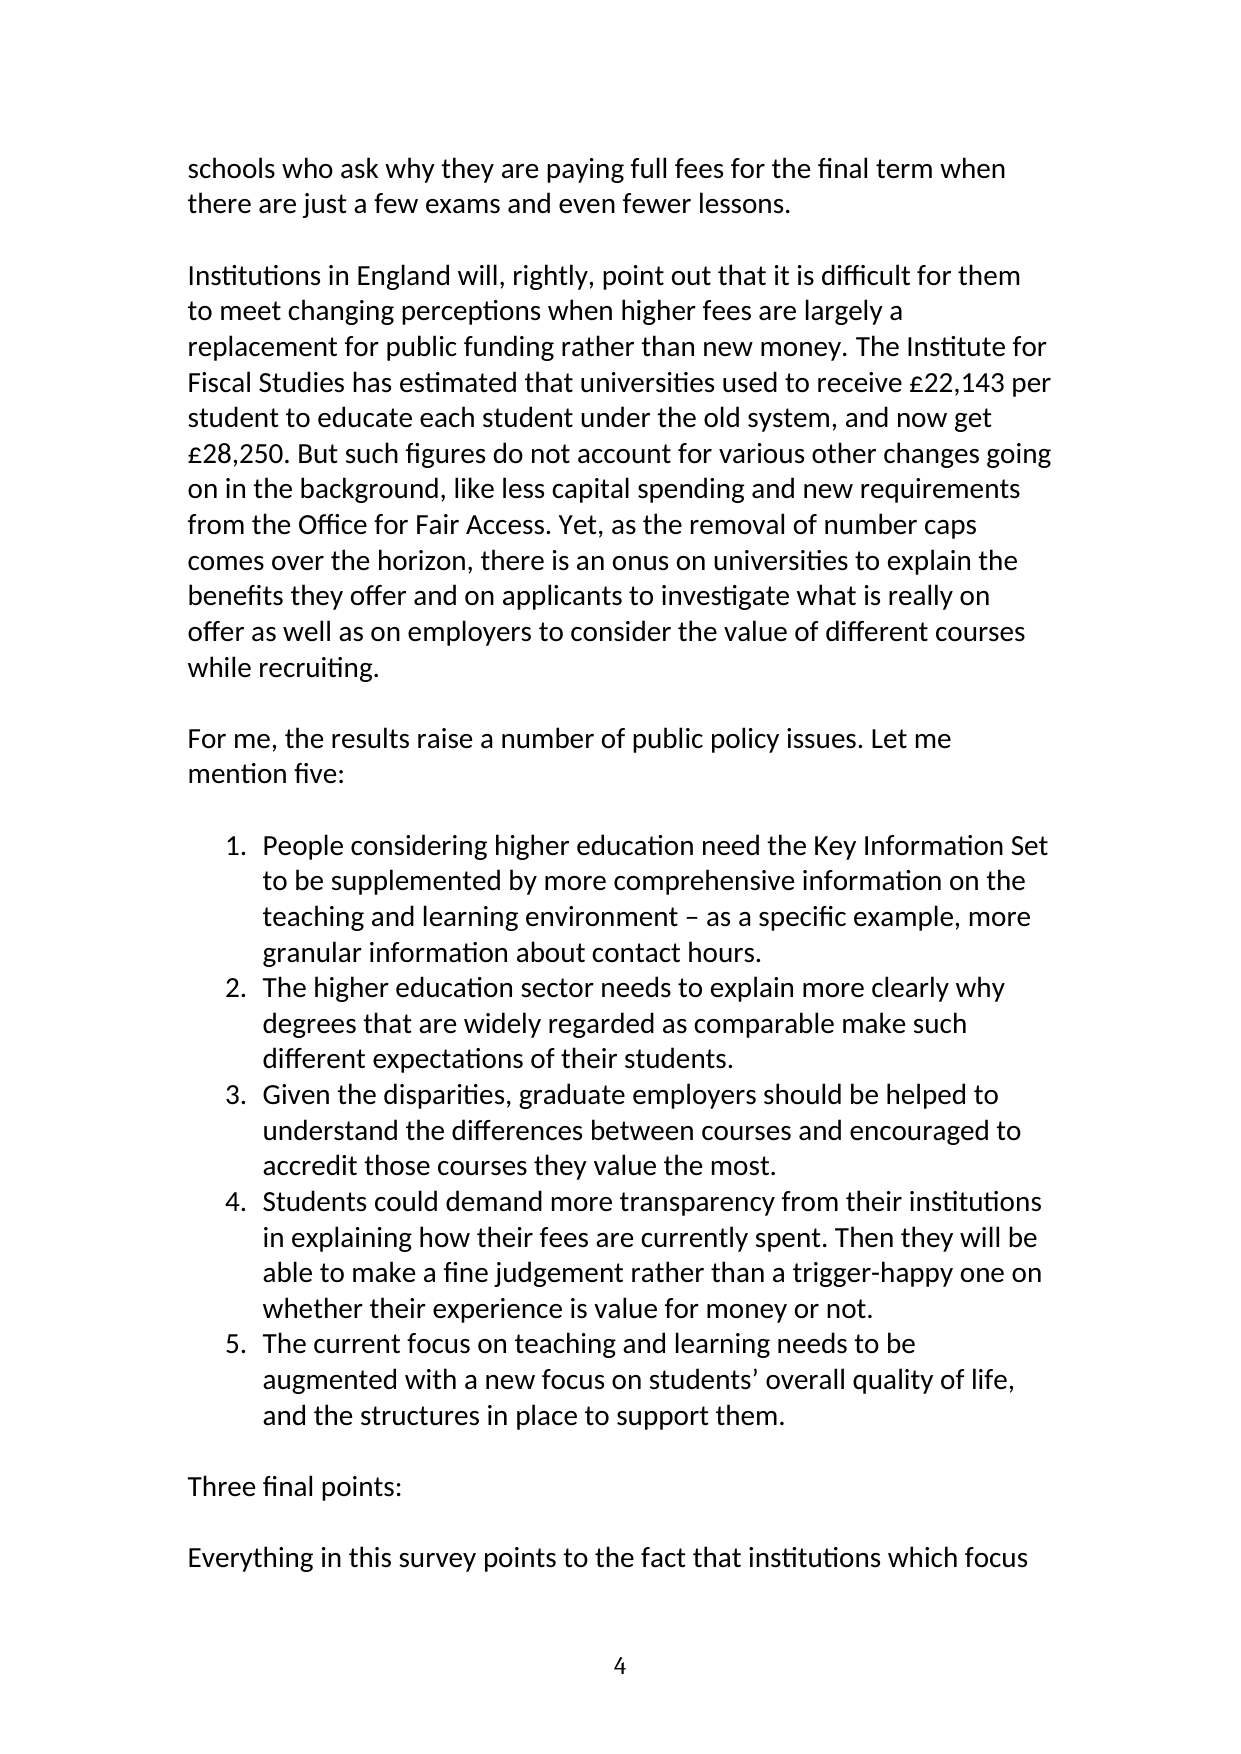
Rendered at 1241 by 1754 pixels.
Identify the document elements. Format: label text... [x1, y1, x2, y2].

text Institutions in England will, rightly, point out that it is difficult for them to meet changing perceptions when higher fees are largely a replacement for public funding rather than new money. The Institute for Fiscal Studies has estimated that universities used to receive £22,143 per student to educate each student under the old system, and now get £28,250. But such figures do not account for various other changes going on in the background, like less capital spending and new requirements from the Office for Fair Access. Yet, as the removal of number caps comes over the horizon, there is an onus on universities to explain the benefits they offer and on applicants to investigate what is really on offer as well as on employers to consider the value of different courses while recruiting. [187, 257, 1053, 684]
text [187, 1539, 1053, 1575]
list Given the disparities, graduate employers should be helped to understand the differences between courses and encouraged to accredit those courses they value the most. [225, 1076, 1053, 1183]
list People considering higher education need the Key Information Set to be supplemented by more comprehensive information on the teaching and learning environment – as a specific example, more granular information about contact hours. [225, 827, 1053, 969]
text Three final points: [187, 1468, 1053, 1504]
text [187, 150, 1053, 221]
list The current focus on teaching and learning needs to be augmented with a new focus on students’ overall quality of life, and the structures in place to support them. [225, 1326, 1053, 1432]
list Students could demand more transparency from their institutions in explaining how their fees are currently spent. Then they will be able to make a fine judgement rather than a trigger-happy one on whether their experience is value for money or not. [225, 1183, 1053, 1326]
text For me, the results raise a number of public policy issues. Let me mention five: [187, 720, 1053, 791]
list The higher education sector needs to explain more clearly why degrees that are widely regarded as comparable make such different expectations of their students. [225, 969, 1053, 1076]
